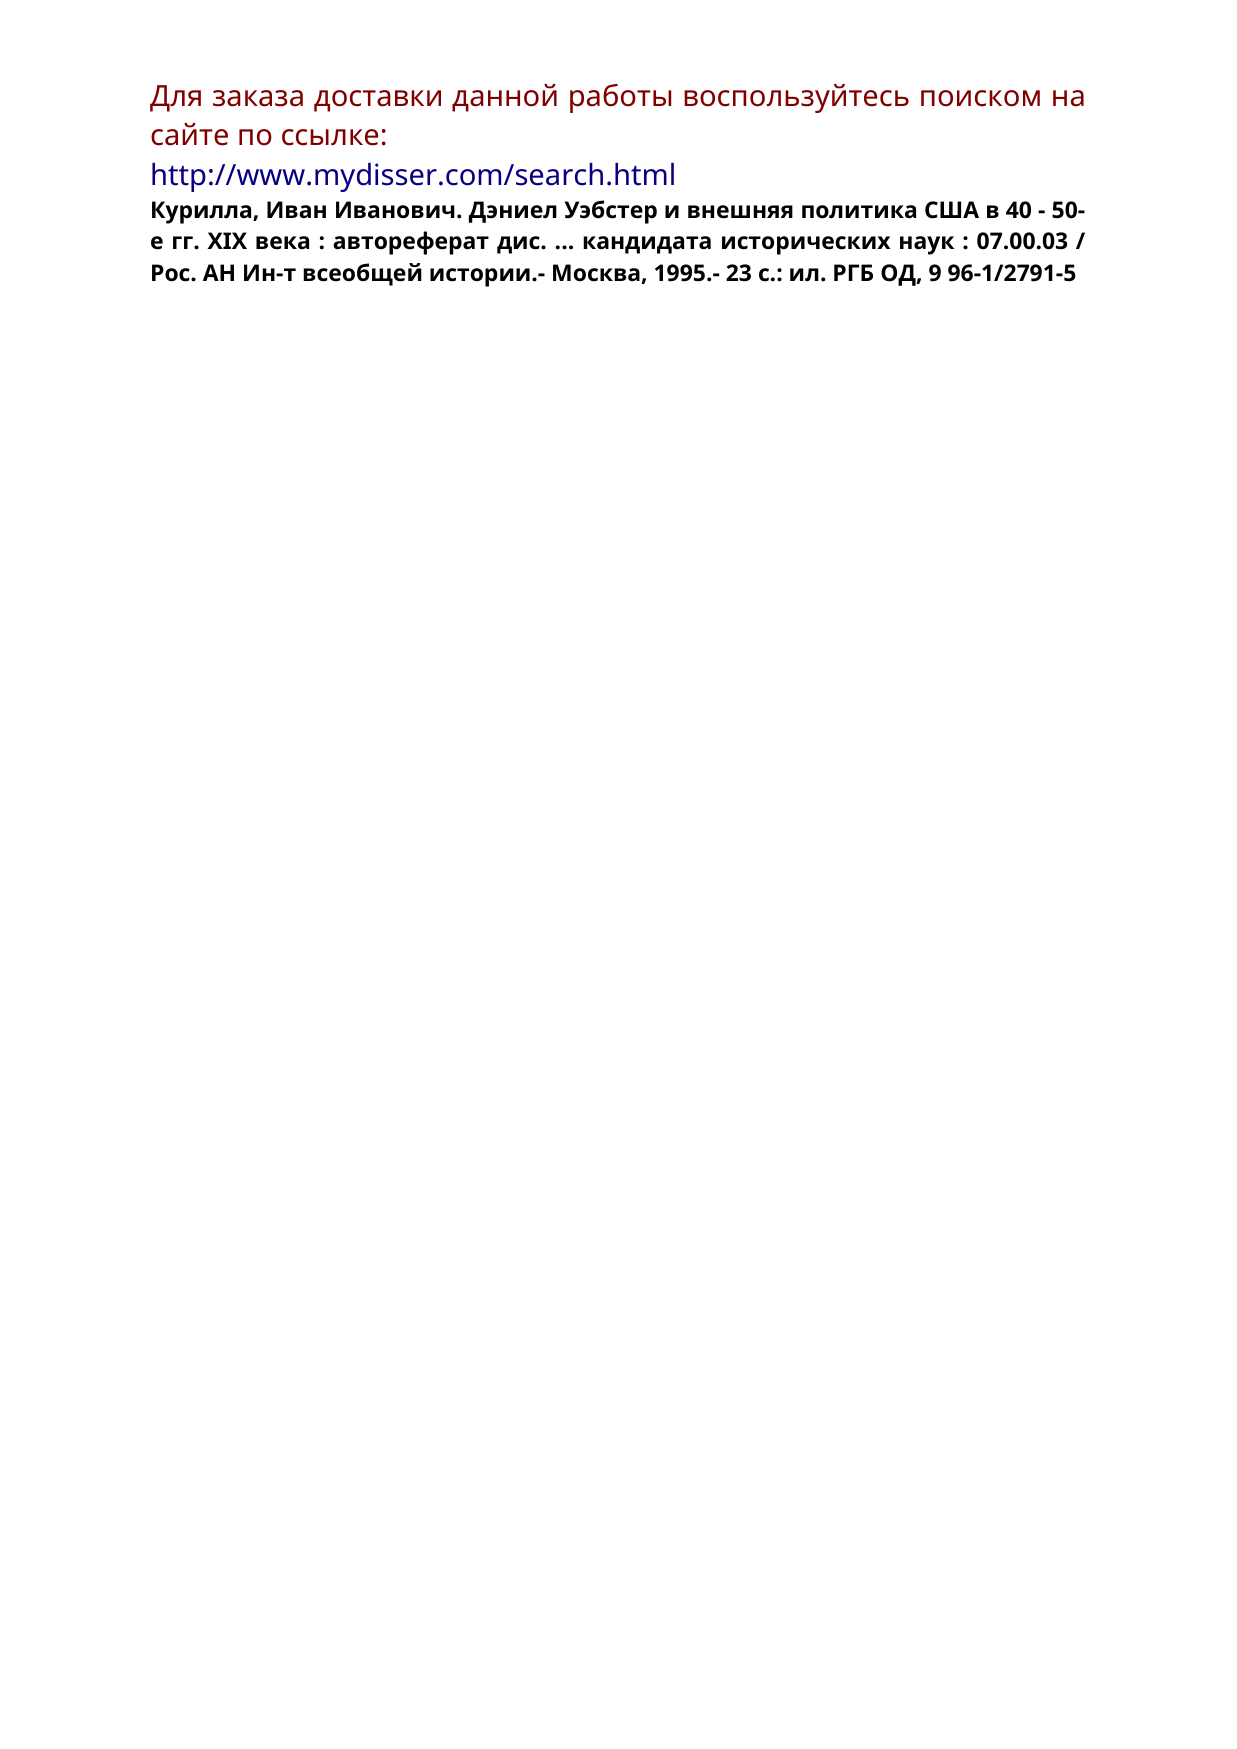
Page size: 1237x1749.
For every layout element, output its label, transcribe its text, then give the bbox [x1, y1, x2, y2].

text Курилла, Иван Иванович. Дэниел Уэбстер и внешняя политика США в 40 - 50-е гг. XIX века : автореферат дис. ... кандидата исторических наук : 07.00.03 / Рос. АН Ин-т всеобщей истории.- Москва, 1995.- 23 с.: ил. РГБ ОД, 9 96-1/2791-5 [150, 194, 1086, 288]
